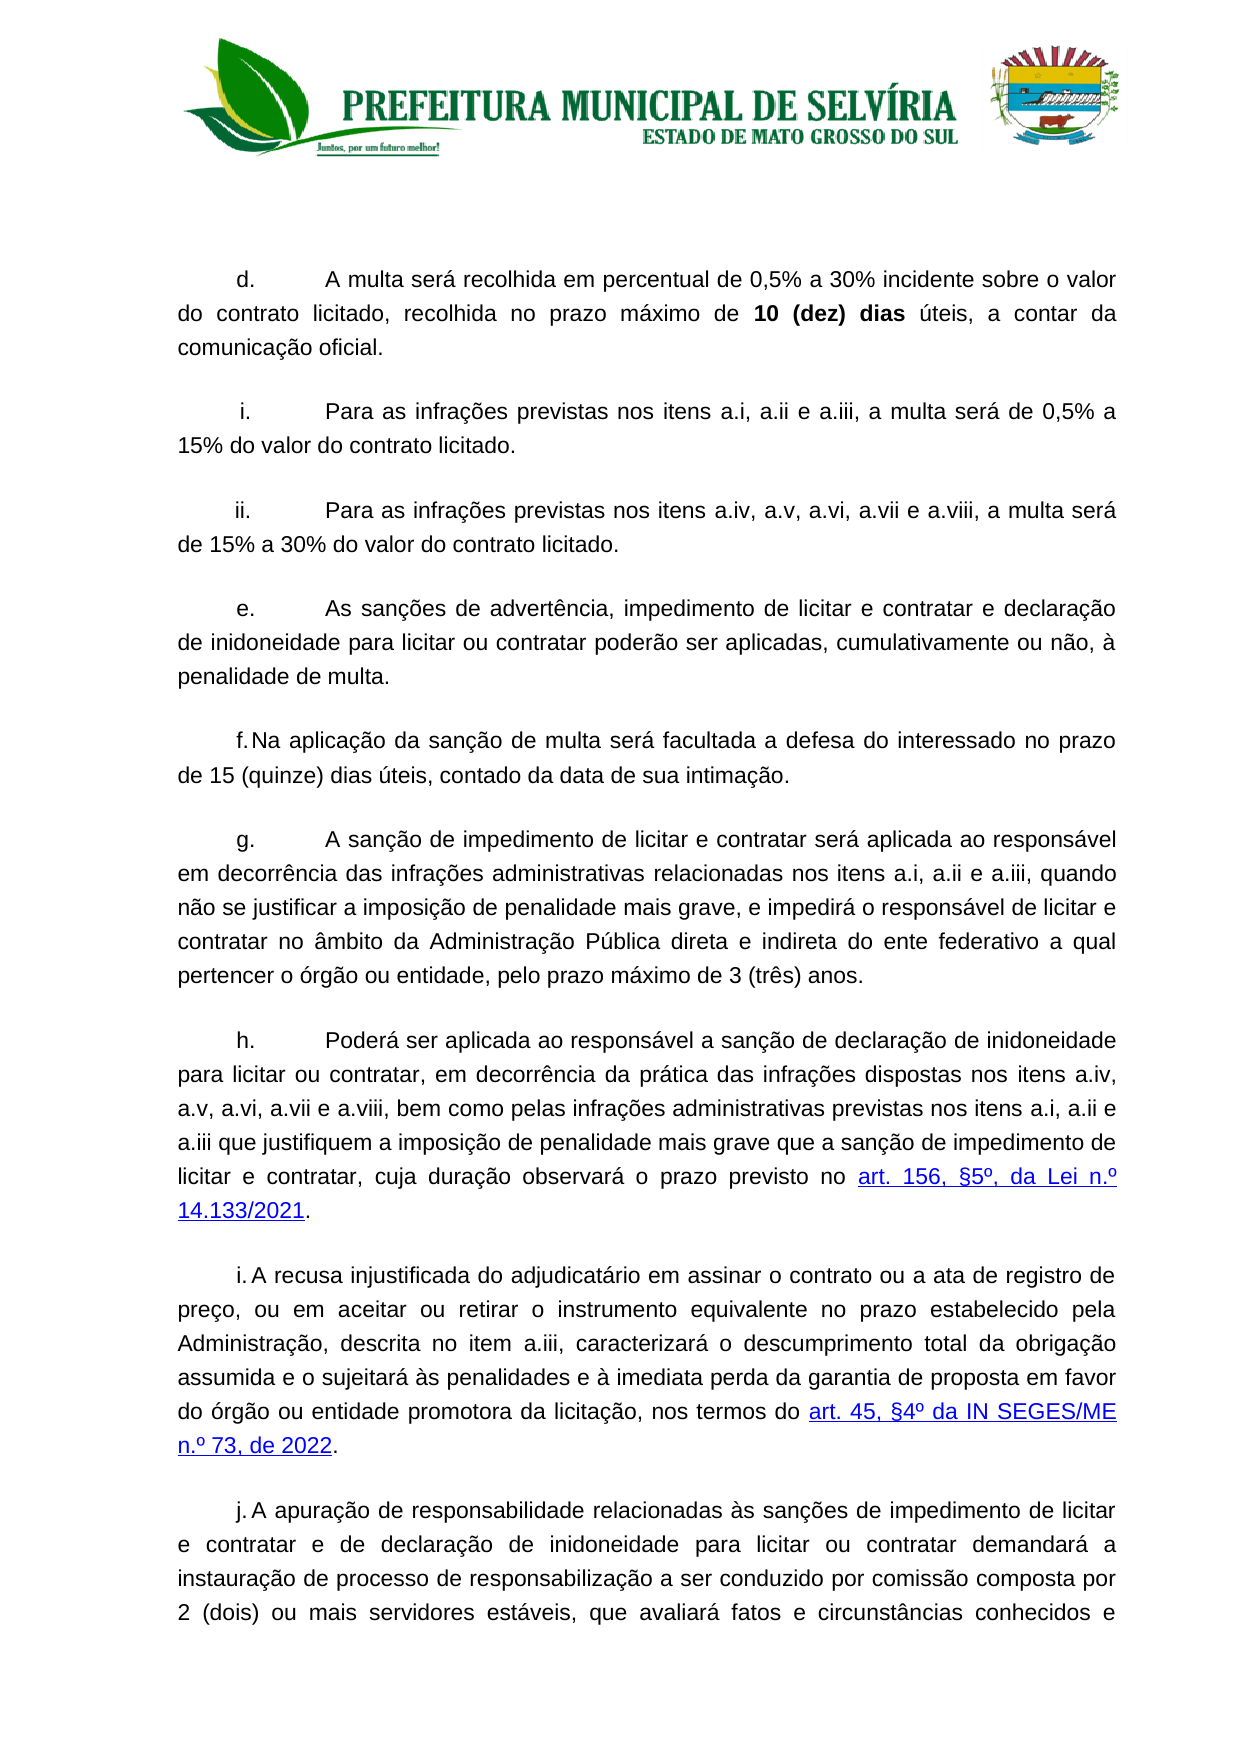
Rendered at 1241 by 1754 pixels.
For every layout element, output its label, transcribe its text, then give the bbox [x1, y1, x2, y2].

list Para as infrações previstas nos itens 7.1.1, 7.1.2 e 7.1.3, a multa será de 0,5% a 15% do valor do contrato licitado. [177, 398, 1117, 459]
list Poderá ser aplicada ao responsável a sanção de declaração de inidoneidade para licitar ou contratar, em decorrência da prática das infrações dispostas nos itens 7.1.4, 7.1.5, 7.1.6, 7.1.7 e 7.1.8, bem como pelas infrações administrativas previstas nos itens 7.1.1, 7.1.2 e 7.1.3 que justifiquem a imposição de penalidade mais grave que a sanção de impedimento de licitar e contratar, cuja duração observará o prazo previsto no art. 156, §5º, da Lei n.º 14.133/2021. [177, 1027, 1117, 1224]
list As sanções de advertência, impedimento de licitar e contratar e declaração de inidoneidade para licitar ou contratar poderão ser aplicadas, cumulativamente ou não, à penalidade de multa. [177, 595, 1117, 690]
list A multa será recolhida em percentual de 0,5% a 30% incidente sobre o valor do contrato licitado, recolhida no prazo máximo de 10 (dez) dias úteis, a contar da comunicação oficial. [177, 266, 1117, 361]
list Na aplicação da sanção de multa será facultada a defesa do interessado no prazo de 15 (quinze) dias úteis, contado da data de sua intimação. [177, 727, 1117, 788]
list Para as infrações previstas nos itens 7.1.4, 7.1.5, 7.1.6, 7.1.7 e 7.1.8, a multa será de 15% a 30% do valor do contrato licitado. [177, 497, 1117, 557]
list A sanção de impedimento de licitar e contratar será aplicada ao responsável em decorrência das infrações administrativas relacionadas nos itens 7.1.1, 7.1.2 e 7.1.3, quando não se justificar a imposição de penalidade mais grave, e impedirá o responsável de licitar e contratar no âmbito da Administração Pública direta e indireta do ente federativo a qual pertencer o órgão ou entidade, pelo prazo máximo de 3 (três) anos. [177, 826, 1117, 989]
list A recusa injustificada do adjudicatário em assinar o contrato ou a ata de registro de preço, ou em aceitar ou retirar o instrumento equivalente no prazo estabelecido pela Administração, descrita no item 7.1.3, caracterizará o descumprimento total da obrigação assumida e o sujeitará às penalidades e à imediata perda da garantia de proposta em favor do órgão ou entidade promotora da licitação, nos termos do art. 45, §4º da IN SEGES/ME n.º 73, de 2022. [177, 1262, 1117, 1459]
picture [181, 36, 1147, 174]
